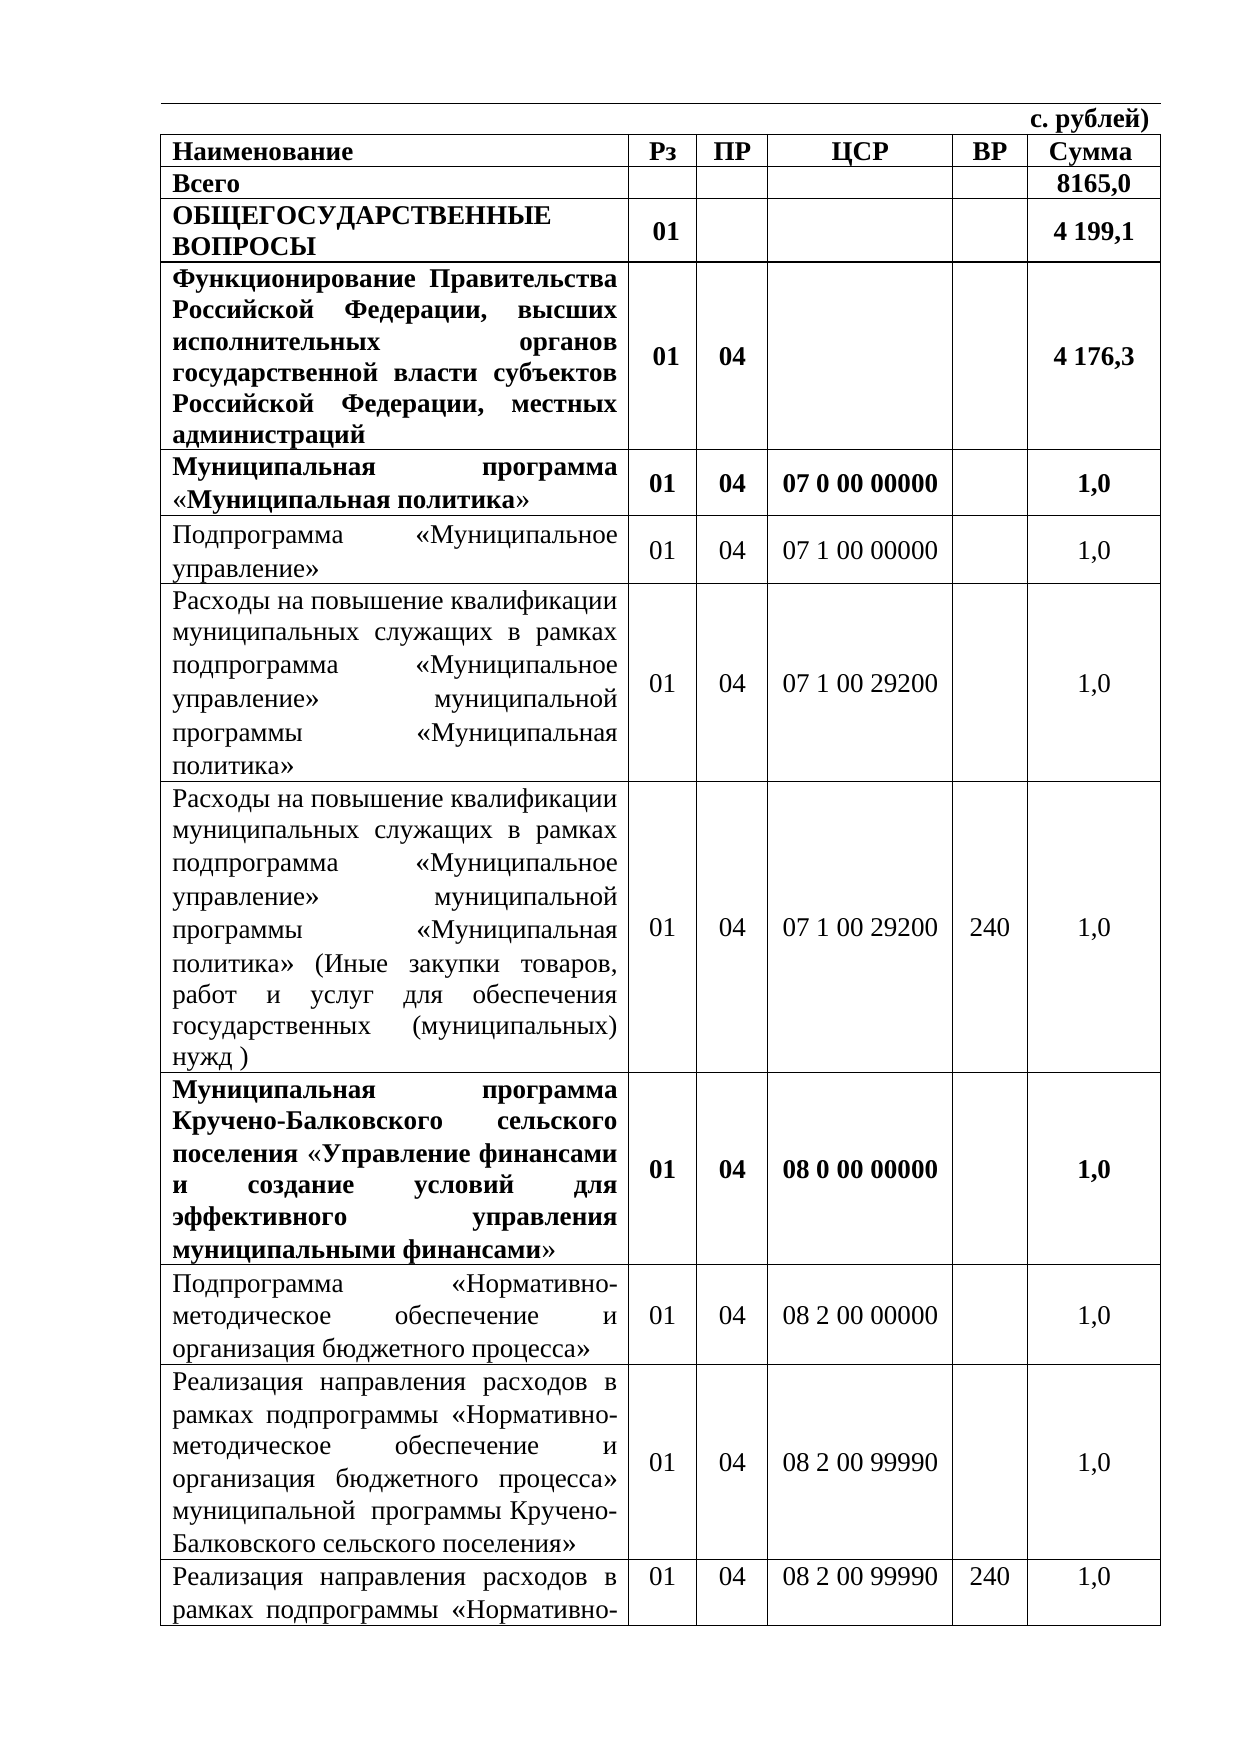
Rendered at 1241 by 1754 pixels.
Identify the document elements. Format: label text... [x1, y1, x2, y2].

table_cell 1,0 [1028, 1265, 1160, 1364]
table_cell [697, 167, 767, 198]
table_cell 08 0 00 00000 [768, 1073, 952, 1264]
table_cell 08 2 00 99990 [768, 1560, 952, 1624]
table_cell 1,0 [1028, 516, 1160, 583]
table_cell [768, 263, 952, 449]
table_cell 1,0 [1028, 1365, 1160, 1559]
table_cell 08 2 00 00000 [768, 1265, 952, 1364]
table_cell 01 [629, 450, 696, 515]
table_cell 240 [953, 1560, 1027, 1624]
table_cell 04 [697, 516, 767, 583]
table_cell 01 [629, 263, 696, 449]
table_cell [161, 1560, 628, 1624]
table_cell ВР [953, 135, 1027, 166]
table_cell Рз [629, 135, 696, 166]
table_cell [953, 1265, 1027, 1364]
table_cell 01 [629, 782, 696, 1072]
table_cell 08 2 00 99990 [768, 1365, 952, 1559]
table_cell [629, 167, 696, 198]
table_cell 04 [697, 1265, 767, 1364]
table_cell Муниципальная программа «Муниципальная политика» [161, 450, 628, 515]
table_cell Подпрограмма «Нормативно-методическое обеспечение и организация бюджетного процесса» [161, 1265, 628, 1364]
table_cell [953, 167, 1027, 198]
table_cell 1,0 [1028, 1073, 1160, 1264]
table_cell 1,0 [1028, 450, 1160, 515]
table_cell 1,0 [1028, 584, 1160, 781]
table_cell Всего [161, 167, 628, 198]
table_cell [953, 450, 1027, 515]
table_cell 01 [629, 1265, 696, 1364]
table_cell 07 1 00 00000 [768, 516, 952, 583]
table_cell 04 [697, 782, 767, 1072]
table_cell 04 [697, 1073, 767, 1264]
table_cell 07 1 00 29200 [768, 782, 952, 1072]
table_cell 01 [629, 1560, 696, 1624]
table_cell 04 [697, 584, 767, 781]
table_cell Сумма [1028, 135, 1160, 166]
table_cell 01 [629, 199, 696, 261]
table_cell ПР [697, 135, 767, 166]
table_cell 240 [953, 782, 1027, 1072]
table_cell ЦСР [768, 135, 952, 166]
table_cell Расходы на повышение квалификации муниципальных служащих в рамках подпрограмма «Муниципальное управление» муниципальной программы «Муниципальная политика» (Иные закупки товаров, работ и услуг для обеспечения государственных (муниципальных) нужд ) [161, 782, 628, 1072]
table_cell [953, 1365, 1027, 1559]
table_cell [953, 263, 1027, 449]
table_cell 01 [629, 516, 696, 583]
table_cell [768, 199, 952, 261]
table_cell [768, 167, 952, 198]
table_cell 01 [629, 1073, 696, 1264]
table_cell [697, 199, 767, 261]
table_cell Подпрограмма «Муниципальное управление» [161, 516, 628, 583]
table_cell 01 [629, 1365, 696, 1559]
table_cell 4 199,1 [1028, 199, 1160, 261]
table_cell Функционирование Правительства Российской Федерации, высших исполнительных органов государственной власти субъектов Российской Федерации, местных администраций [161, 263, 628, 449]
table_cell Муниципальная программа Кручено-Балковского сельского поселения «Управление финансами и создание условий для эффективного управления муниципальными финансами» [161, 1073, 628, 1264]
table_cell ОБЩЕГОСУДАРСТВЕННЫЕ ВОПРОСЫ [161, 199, 628, 261]
table_header (тыс. рублей) [161, 104, 1161, 134]
table_cell 04 [697, 1560, 767, 1624]
table_cell Расходы на повышение квалификации муниципальных служащих в рамках подпрограмма «Муниципальное управление» муниципальной программы «Муниципальная политика» [161, 584, 628, 781]
table_cell 07 0 00 00000 [768, 450, 952, 515]
table_cell [953, 584, 1027, 781]
table_cell 04 [697, 1365, 767, 1559]
table_cell 04 [697, 450, 767, 515]
table_cell 8165,0 [1028, 167, 1160, 198]
table_cell [953, 516, 1027, 583]
table_cell 4 176,3 [1028, 263, 1160, 449]
table_cell [953, 199, 1027, 261]
table_cell [953, 1073, 1027, 1264]
table_cell Наименование [161, 135, 628, 166]
table_cell 07 1 00 29200 [768, 584, 952, 781]
table_cell 04 [697, 263, 767, 449]
table_cell 01 [629, 584, 696, 781]
table_cell 1,0 [1028, 1560, 1160, 1624]
table_cell Реализация направления расходов в рамках подпрограммы «Нормативно-методическое обеспечение и организация бюджетного процесса» муниципальной программы Кручено-Балковского сельского поселения» [161, 1365, 628, 1559]
table_cell 1,0 [1028, 782, 1160, 1072]
